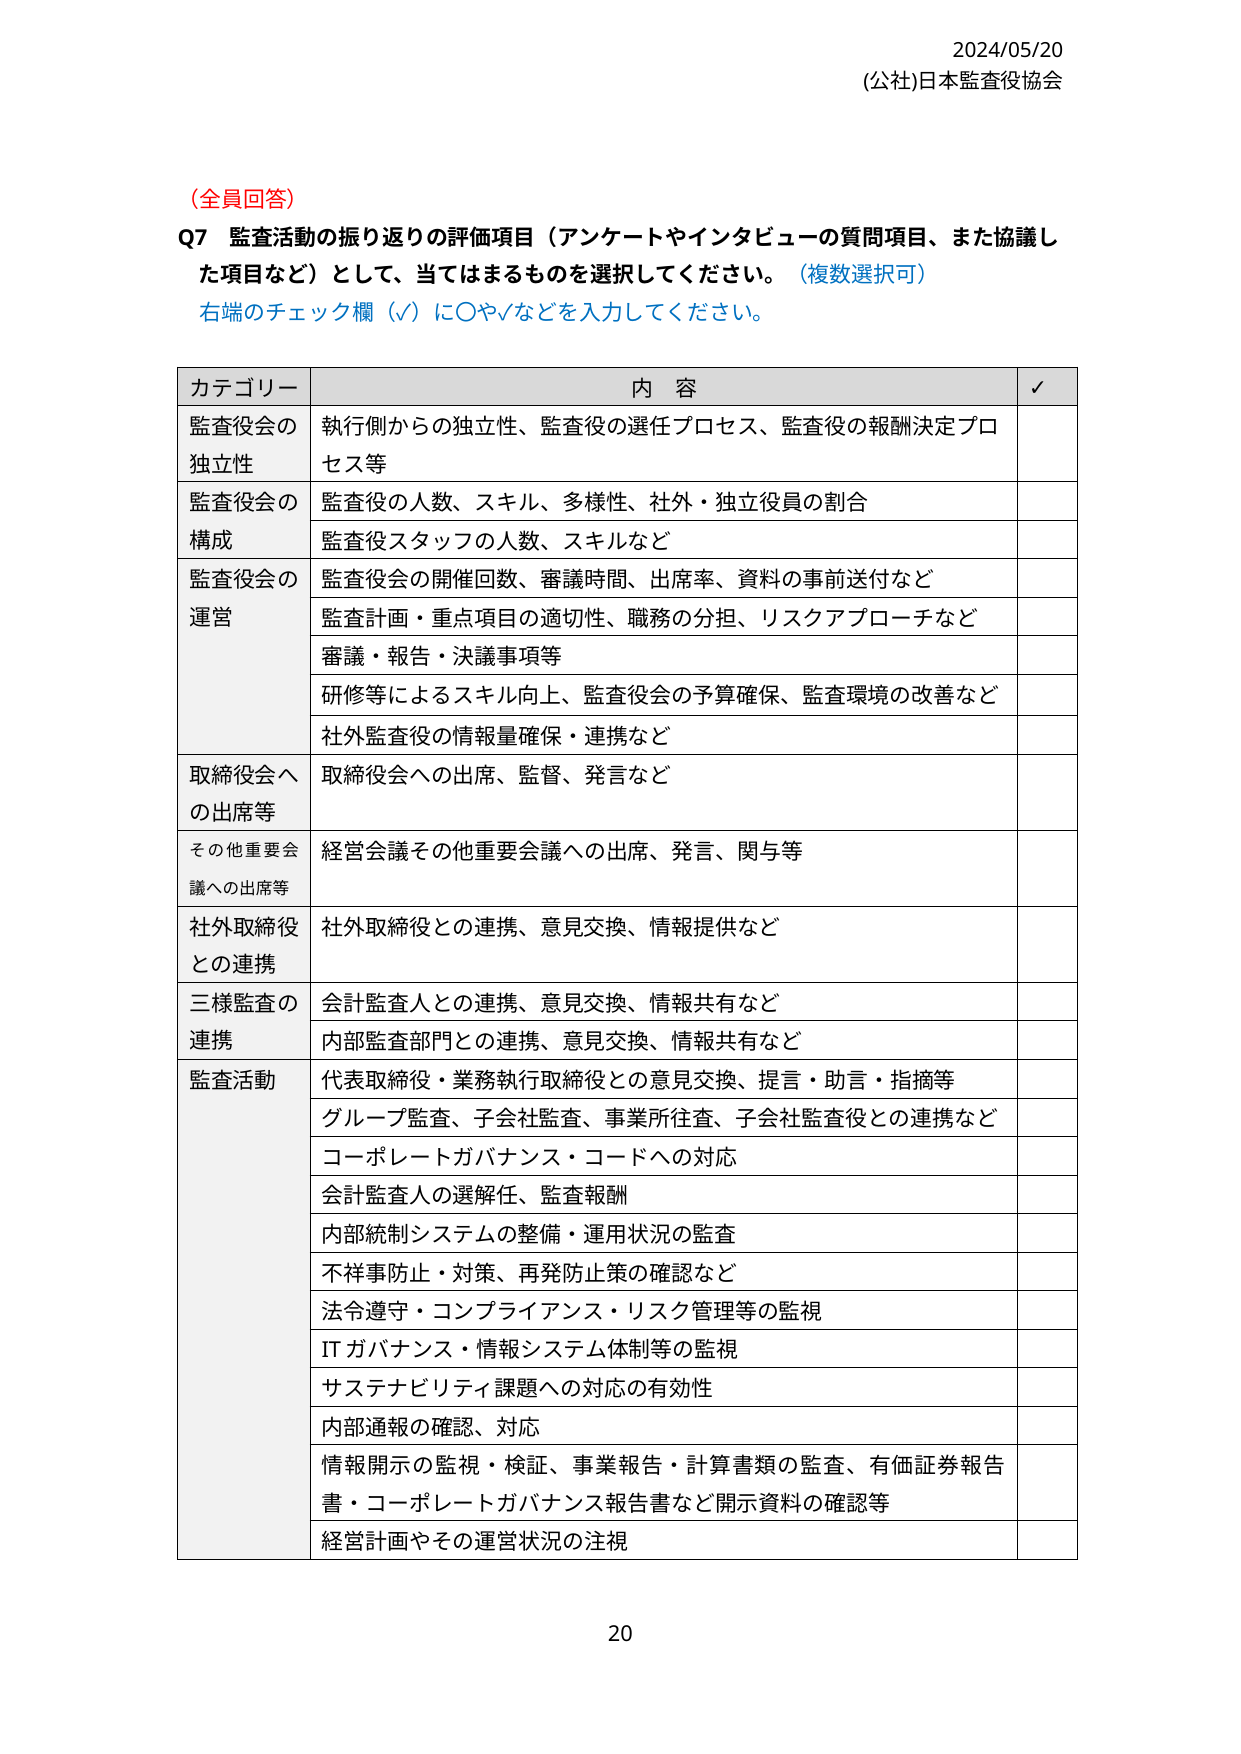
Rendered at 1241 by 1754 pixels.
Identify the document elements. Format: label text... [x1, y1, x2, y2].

table_cell [1018, 1214, 1077, 1252]
table_cell [1018, 831, 1077, 906]
table_cell 三様監査の連携 [178, 983, 310, 1059]
table_cell [1018, 1521, 1077, 1559]
table_cell [1018, 675, 1077, 715]
table_cell [1018, 1445, 1077, 1520]
text （全員回答） [177, 179, 1063, 217]
table_cell 不祥事防止・対策、再発防止策の確認など [311, 1253, 1017, 1290]
table_cell 監査役スタッフの人数、スキルなど [311, 521, 1017, 558]
table_cell 社外取締役との連携 [178, 907, 310, 982]
table_cell 監査役会の運営 [178, 559, 310, 754]
table_cell [1018, 907, 1077, 982]
table_cell ITガバナンス・情報システム体制等の監視 [311, 1330, 1017, 1367]
table_cell 監査役会の独立性 [178, 406, 310, 481]
table_cell [1018, 716, 1077, 754]
table_cell 社外監査役の情報量確保・連携など [311, 716, 1017, 754]
table_cell [1018, 598, 1077, 635]
table_header ✓ [1018, 368, 1077, 405]
table_cell [1018, 559, 1077, 597]
table_cell [1018, 1060, 1077, 1097]
table_cell [1018, 1291, 1077, 1329]
table_cell 情報開示の監視・検証、事業報告・計算書類の監査、有価証券報告書・コーポレートガバナンス報告書など開示資料の確認等 [311, 1445, 1017, 1520]
table_cell [1018, 1137, 1077, 1174]
table_cell 法令遵守・コンプライアンス・リスク管理等の監視 [311, 1291, 1017, 1329]
table_cell 社外取締役との連携、意見交換、情報提供など [311, 907, 1017, 982]
table_cell コーポレートガバナンス・コードへの対応 [311, 1137, 1017, 1174]
table_cell [1018, 1330, 1077, 1367]
table_cell [1018, 983, 1077, 1020]
table_cell 取締役会への出席、監督、発言など [311, 755, 1017, 830]
table_cell 内部通報の確認、対応 [311, 1407, 1017, 1444]
table_cell 監査役会の構成 [178, 482, 310, 558]
table_cell 経営計画やその運営状況の注視 [311, 1521, 1017, 1559]
table_cell [1018, 1099, 1077, 1136]
table_cell 執行側からの独立性、監査役の選任プロセス、監査役の報酬決定プロセス等 [311, 406, 1017, 481]
table_cell 内部統制システムの整備・運用状況の監査 [311, 1214, 1017, 1252]
table_cell 経営会議その他重要会議への出席、発言、関与等 [311, 831, 1017, 906]
table_cell [1018, 1253, 1077, 1290]
table_cell サステナビリティ課題への対応の有効性 [311, 1368, 1017, 1406]
table_cell 監査計画・重点項目の適切性、職務の分担、リスクアプローチなど [311, 598, 1017, 635]
table_cell [1018, 1021, 1077, 1059]
table_cell 監査活動 [178, 1060, 310, 1559]
table_cell 内部監査部門との連携、意見交換、情報共有など [311, 1021, 1017, 1059]
table_cell グループ監査、子会社監査、事業所往査、子会社監査役との連携など [311, 1099, 1017, 1136]
table_header カテゴリー [178, 368, 310, 405]
table_cell [1018, 482, 1077, 520]
table_cell 研修等によるスキル向上、監査役会の予算確保、監査環境の改善など [311, 675, 1017, 715]
table_cell [1018, 636, 1077, 674]
table_cell 審議・報告・決議事項等 [311, 636, 1017, 674]
table_cell 取締役会への出席等 [178, 755, 310, 830]
table_cell 監査役の人数、スキル、多様性、社外・独立役員の割合 [311, 482, 1017, 520]
table_cell 監査役会の開催回数、審議時間、出席率、資料の事前送付など [311, 559, 1017, 597]
table_cell 代表取締役・業務執行取締役との意見交換、提言・助言・指摘等 [311, 1060, 1017, 1097]
table_header 内 容 [311, 368, 1017, 405]
table_cell [1018, 406, 1077, 481]
text Q7 監査活動の振り返りの評価項目（アンケートやインタビューの質問項目、また協議した項目など）として、当てはまるものを選択してください。（複数選択可） [177, 217, 1063, 292]
table_cell [1018, 1407, 1077, 1444]
table_cell [1018, 1176, 1077, 1213]
table_cell [1018, 1368, 1077, 1406]
table_cell [1018, 755, 1077, 830]
text 右端のチェック欄（✓）に〇や✓などを入力してください。 [177, 292, 1063, 329]
table_cell 会計監査人との連携、意見交換、情報共有など [311, 983, 1017, 1020]
table_cell その他重要会議への出席等 [178, 831, 310, 906]
table_cell 会計監査人の選解任、監査報酬 [311, 1176, 1017, 1213]
table_cell [1018, 521, 1077, 558]
